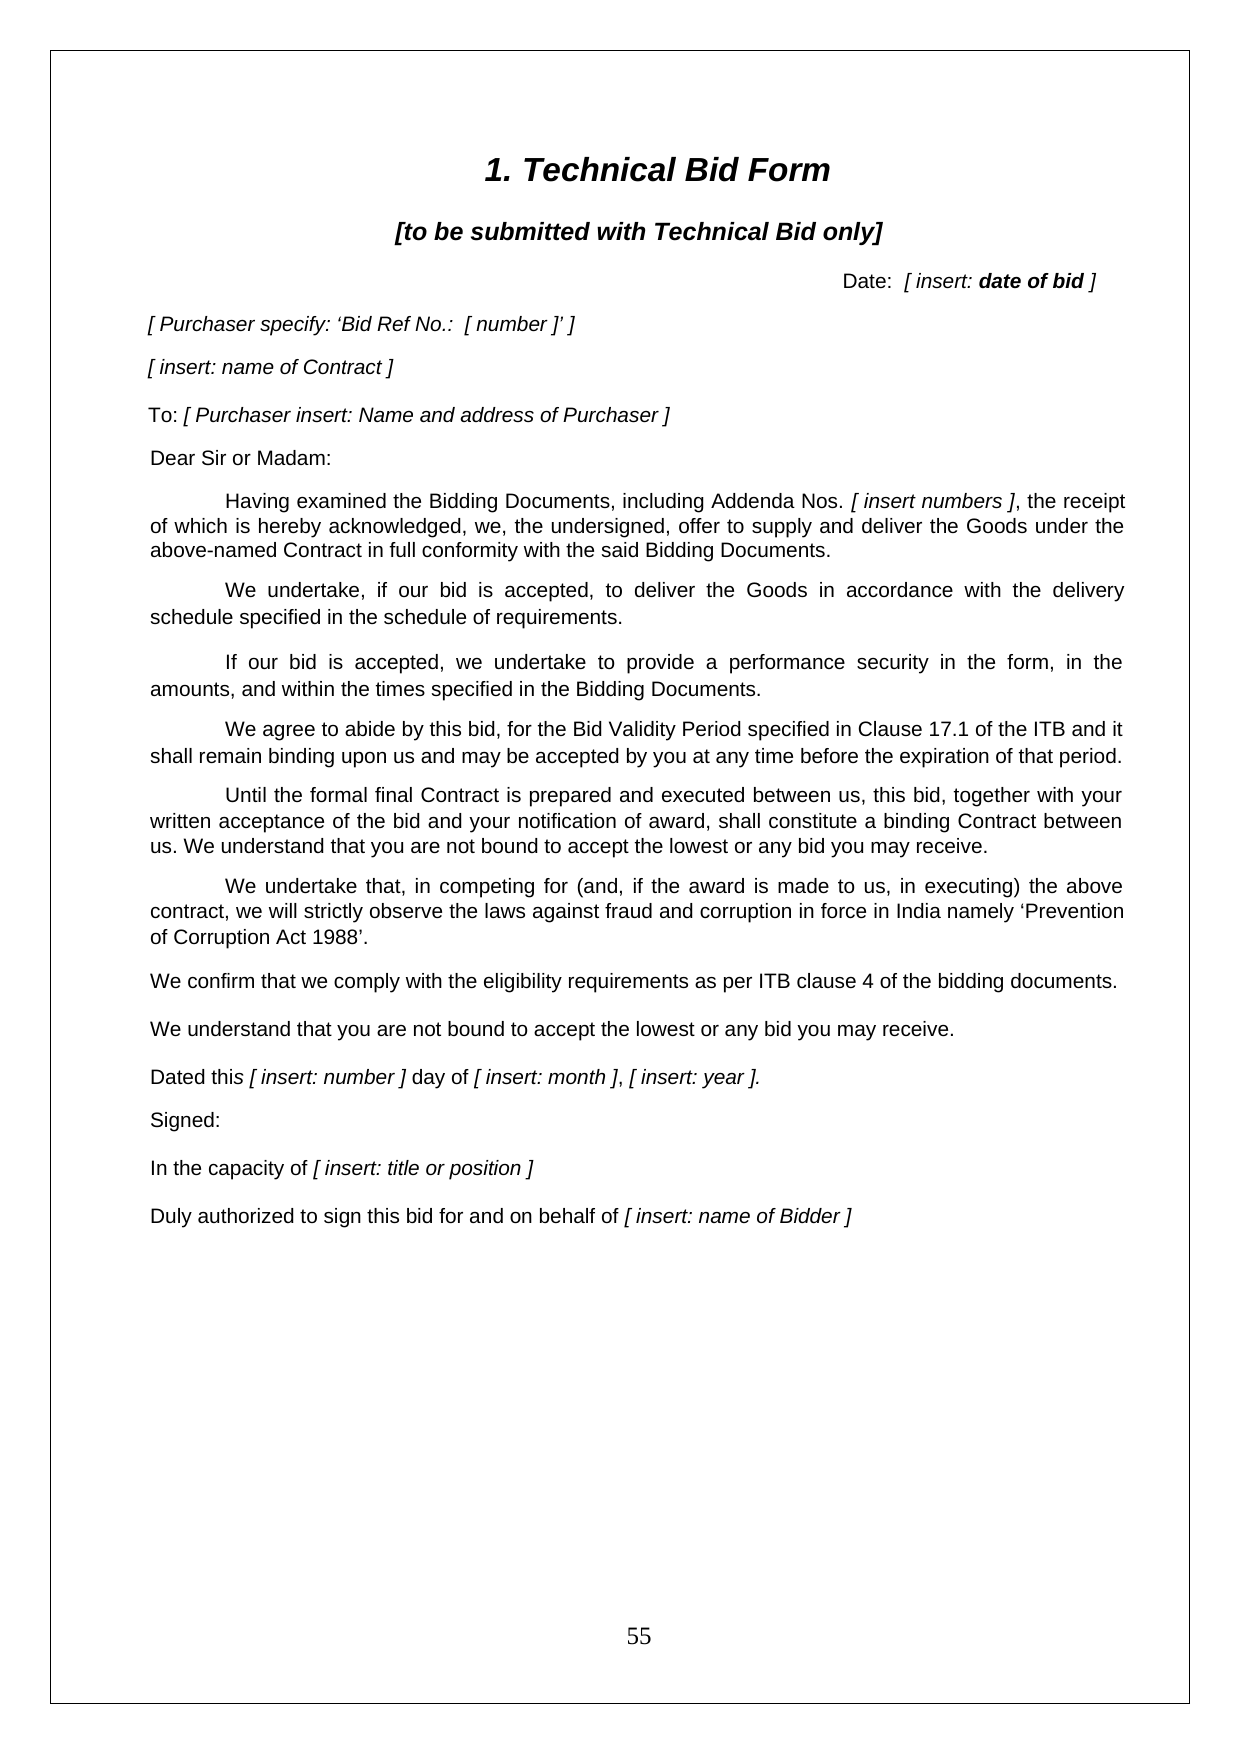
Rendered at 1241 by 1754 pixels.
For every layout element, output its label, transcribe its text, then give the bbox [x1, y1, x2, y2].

text We understand that you are not bound to accept the lowest or any bid you may receive. [150, 1017, 1130, 1041]
text We undertake that, in competing for (and, if the award is made to us, in executing) the above contract, we will strictly observe the laws against fraud and corruption in force in India namely ‘Prevention of Corruption Act 1988’. [150, 874, 1126, 948]
text [ insert: name of Contract ] [148, 355, 1130, 379]
text Dear Sir or Madam: [150, 446, 1130, 470]
text In the capacity of [ insert: title or position ] [150, 1156, 1130, 1179]
text To: [ Purchaser insert: Name and address of Purchaser ] [148, 403, 1130, 427]
text Date: [ insert: date of bid ] [629, 268, 1130, 292]
text We confirm that we comply with the eligibility requirements as per ITB clause 4 of the bidding documents. [150, 969, 1130, 993]
text We undertake, if our bid is accepted, to deliver the Goods in accordance with the delivery schedule specified in the schedule of requirements. [150, 578, 1126, 629]
text Dated this [ insert: number ] day of [ insert: month ], [ insert: year ]. [150, 1065, 1130, 1089]
text [ Purchaser specify: ‘Bid Ref No.: [ number ]’ ] [148, 312, 1130, 336]
text [to be submitted with Technical Bid only] [148, 217, 1130, 246]
text Until the formal final Contract is prepared and executed between us, this bid, together with your written acceptance of the bid and your notification of award, shall constitute a binding Contract between us. We understand that you are not bound to accept the lowest or any bid you may receive. [150, 783, 1123, 858]
text Having examined the Bidding Documents, including Addenda Nos. [ insert numbers ], the receipt of which is hereby acknowledged, we, the undersigned, offer to supply and deliver the Goods under the above-named Contract in full conformity with the said Bidding Documents. [150, 489, 1126, 562]
text If our bid is accepted, we undertake to provide a performance security in the form, in the amounts, and within the times specified in the Bidding Documents. [150, 650, 1123, 701]
text Duly authorized to sign this bid for and on behalf of [ insert: name of Bidder ] [150, 1204, 1130, 1228]
text Signed: [150, 1108, 1130, 1132]
list Technical Bid Form [185, 150, 1130, 188]
text We agree to abide by this bid, for the Bid Validity Period specified in Clause 17.1 of the ITB and it shall remain binding upon us and may be accepted by you at any time before the expiration of that period. [150, 716, 1126, 767]
